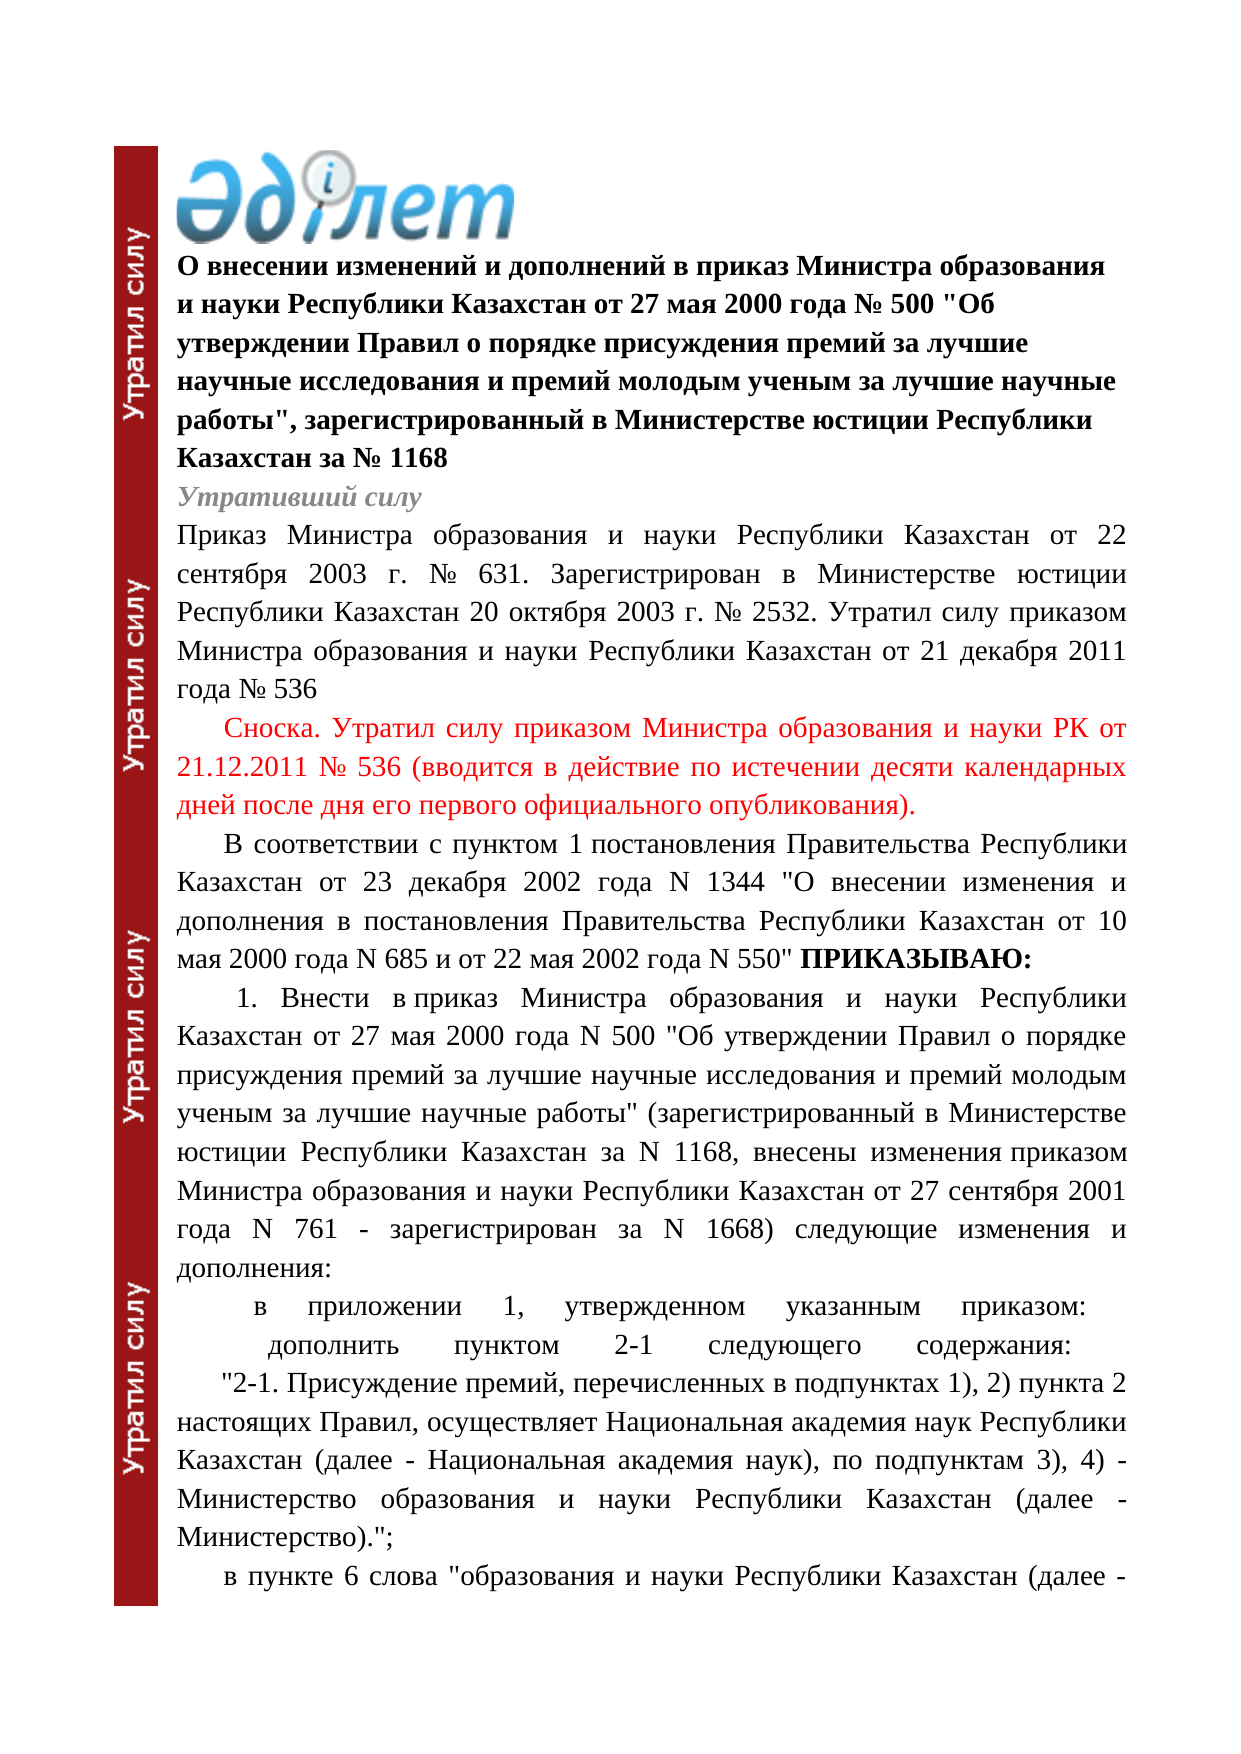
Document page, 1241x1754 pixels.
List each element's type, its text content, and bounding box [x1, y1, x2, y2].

text Приказ Министра образования и науки Республики Казахстан от 22 сентября 2003 г. № 631. Зарегистрирован в Министерстве юстиции Республики Казахстан 20 октября 2003 г. № 2532. Утратил силу приказом Министра образования и науки Республики Казахстан от 21 декабря 2011 года № 536 [112, 517, 1128, 705]
text Утративший силу [112, 479, 1128, 512]
text Сноска. Утратил силу приказом Министра образования и науки РК от 21.12.2011 № 536 (вводится в действие по истечении десяти календарных дней после дня его первого официального опубликования). [112, 710, 1128, 821]
picture [114, 474, 158, 479]
picture [114, 705, 158, 710]
text В соответствии с пунктом 1 постановления Правительства Республики Казахстан от 23 декабря 2002 года N 1344 "О внесении изменения и дополнения в постановления Правительства Республики Казахстан от 10 мая 2000 года N 685 и от 22 мая 2002 года N 550" ПРИКАЗЫВАЮ: [112, 826, 1128, 975]
picture [114, 821, 158, 826]
picture [176, 150, 515, 244]
picture [114, 1592, 158, 1606]
picture [114, 512, 158, 517]
picture [114, 975, 158, 980]
text О внесении изменений и дополнений в приказ Министра образования и науки Республики Казахстан от 27 мая 2000 года № 500 "Об утверждении Правил о порядке присуждения премий за лучшие научные исследования и премий молодым ученым за лучшие научные работы", зарегистрированный в Министерстве юстиции Республики Казахстан за № 1168 [112, 248, 1128, 474]
picture [114, 146, 158, 248]
